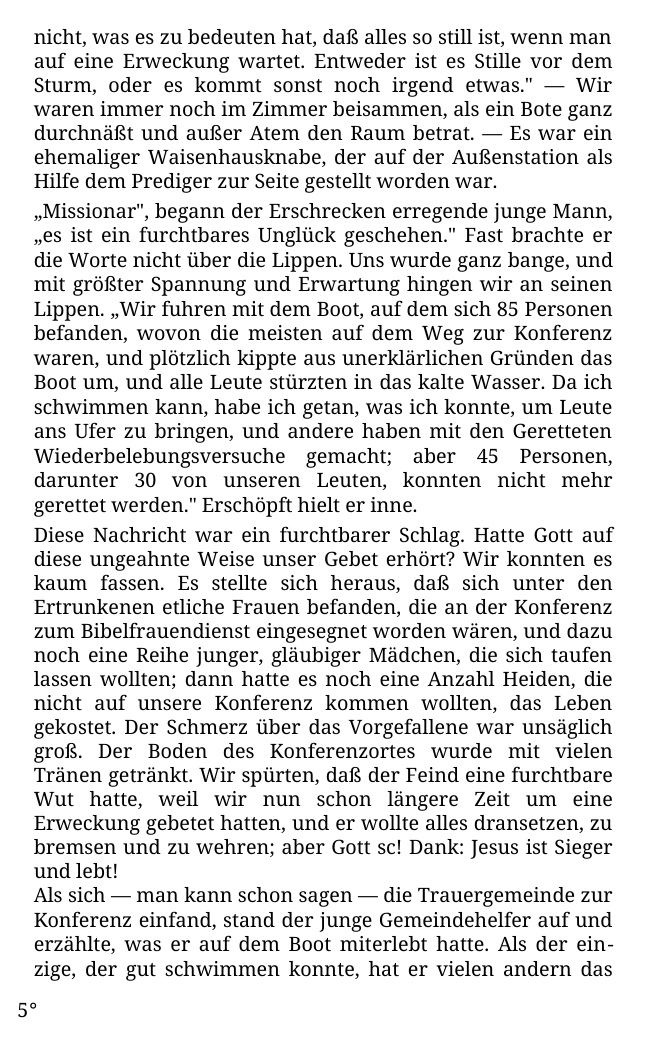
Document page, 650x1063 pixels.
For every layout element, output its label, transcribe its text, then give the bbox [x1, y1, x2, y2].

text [33, 883, 613, 981]
text Diese Nachricht war ein furchtbarer Schlag. Hatte Gott auf diese ungeahnte Weise unser Gebet erhört? Wir konnten es kaum fassen. Es stellte sich heraus, daß sich unter den Ertrunkenen etliche Frauen befanden, die an der Konferenz zum Bibelfrauendienst eingesegnet worden wären, und dazu noch eine Reihe junger, gläubiger Mädchen, die sich taufen lassen wollten; dann hatte es noch eine Anzahl Heiden, die nicht auf unsere Konferenz kommen wollten, das Leben gekostet. Der Schmerz über das Vorgefallene war unsäglich groß. Der Boden des Konferenzortes wurde mit vielen Tränen getränkt. Wir spürten, daß der Feind eine furchtbare Wut hatte, weil wir nun schon längere Zeit um eine Erweckung gebetet hatten, und er wollte alles dransetzen, zu bremsen und zu wehren; aber Gott sc! Dank: Jesus ist Sieger und lebt! [33, 523, 613, 883]
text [33, 25, 613, 193]
text „Missionar", begann der Erschrecken erregende junge Mann, „es ist ein furchtbares Unglück geschehen." Fast brachte er die Worte nicht über die Lippen. Uns wurde ganz bange, und mit größter Spannung und Erwartung hingen wir an seinen Lippen. „Wir fuhren mit dem Boot, auf dem sich 85 Personen befanden, wovon die meisten auf dem Weg zur Konferenz waren, und plötzlich kippte aus unerklärlichen Gründen das Boot um, und alle Leute stürzten in das kalte Wasser. Da ich schwimmen kann, habe ich getan, was ich konnte, um Leute ans Ufer zu bringen, und andere haben mit den Geretteten Wiederbelebungsversuche gemacht; aber 45 Personen, darunter 30 von unseren Leuten, konnten nicht mehr gerettet werden." Erschöpft hielt er inne. [33, 199, 613, 517]
